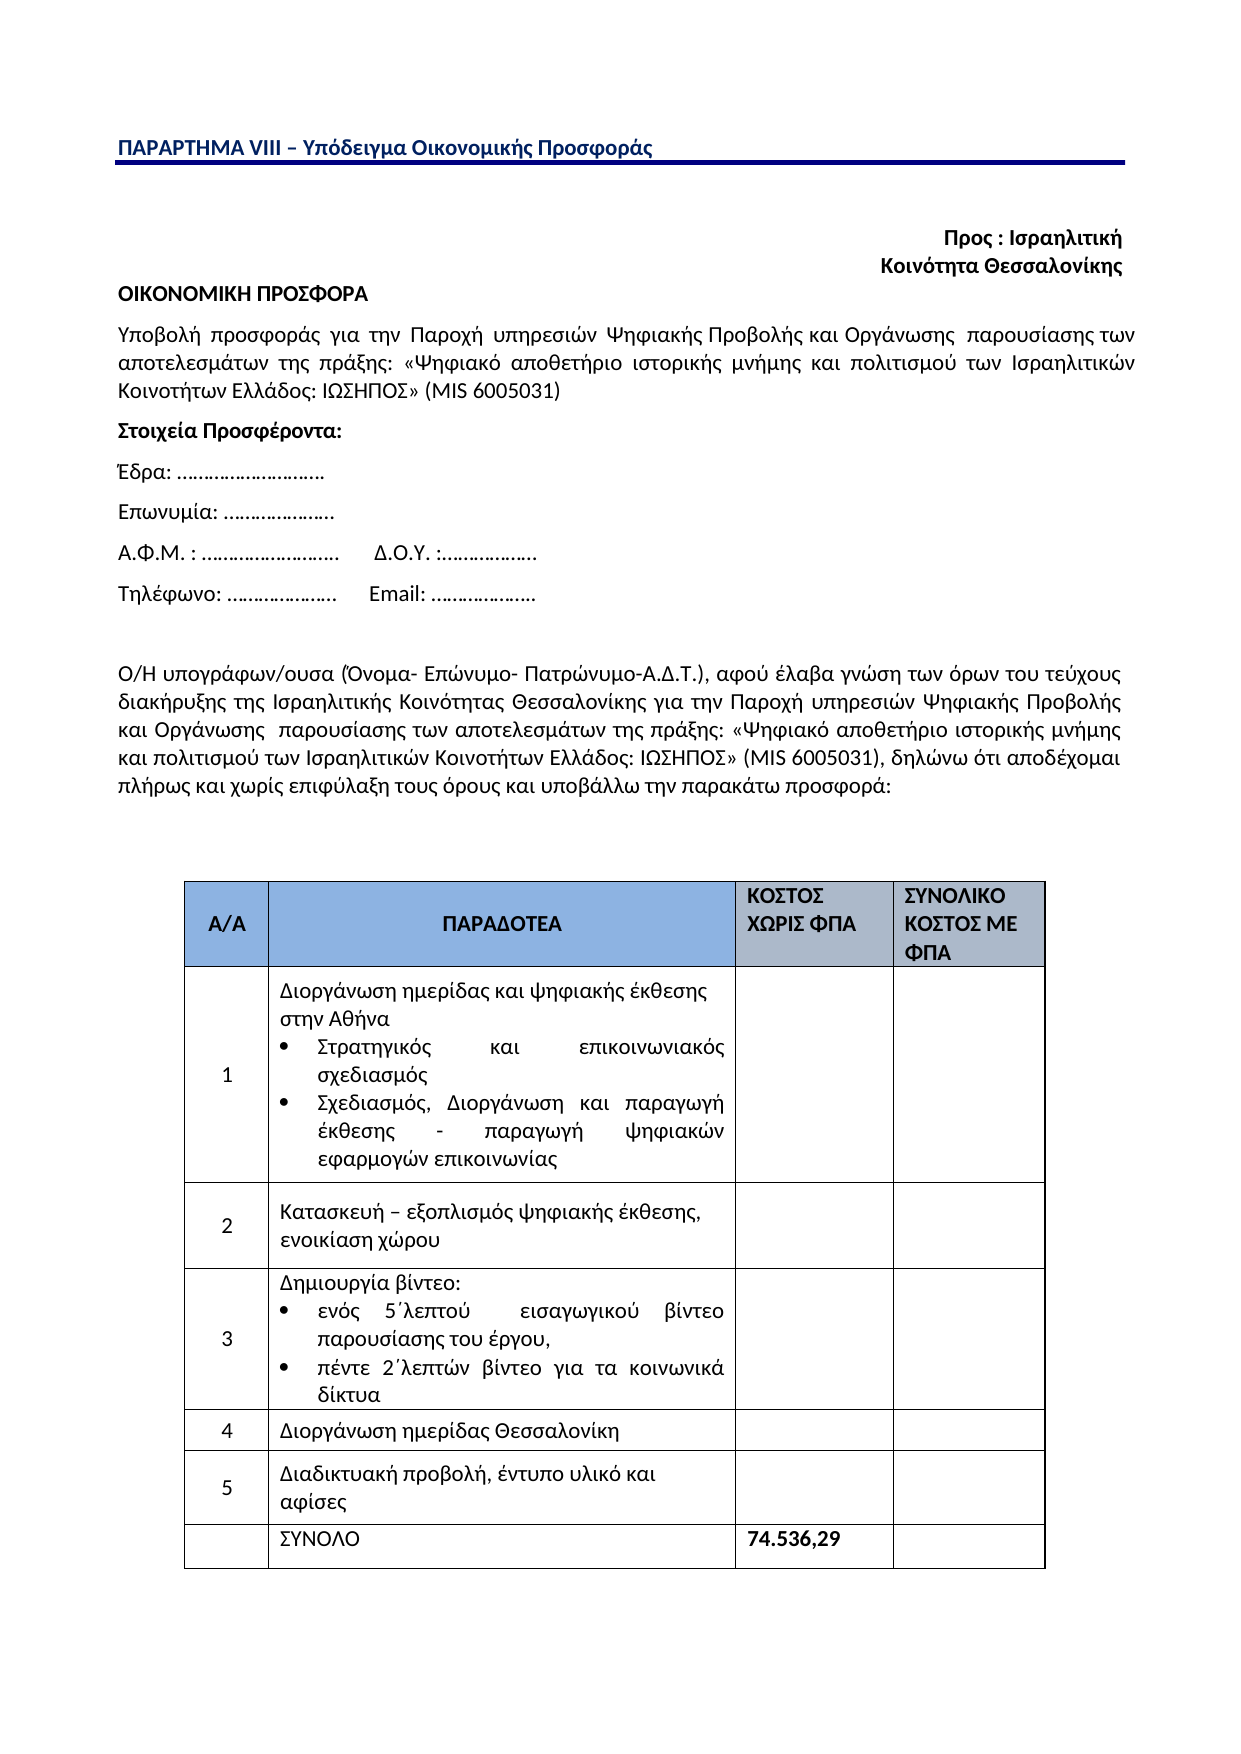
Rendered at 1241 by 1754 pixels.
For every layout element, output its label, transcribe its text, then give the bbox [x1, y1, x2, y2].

table_cell ΣΥΝΟΛΟ [269, 1525, 735, 1567]
table_cell [894, 967, 1044, 1182]
table_cell 1 [185, 967, 268, 1182]
table_cell [736, 1183, 893, 1267]
table_cell [736, 1410, 893, 1450]
table_cell 3 [185, 1269, 268, 1409]
subtitle Στοιχεία Προσφέροντα: [118, 416, 1136, 444]
subtitle ΠΑΡΑΡΤΗΜΑ VIΙΙ – Υπόδειγμα Οικονομικής Προσφοράς [118, 133, 1136, 161]
table_header Α/Α [185, 882, 268, 966]
table_cell Δημιουργία βίντεο: ενός 5΄λεπτού εισαγωγικού βίντεο παρουσίασης του έργου, πέντε 2΄λεπτών βίντεο για τα κοινωνικά δίκτυα [269, 1269, 735, 1409]
table_cell [185, 1525, 268, 1567]
text Α.Φ.Μ. : …………………….. Δ.Ο.Υ. :……………… Τηλέφωνο: ………………… Email: ……………….. [118, 538, 538, 607]
table_cell [894, 1451, 1044, 1523]
subtitle ΟΙΚΟΝΟΜΙΚΗ ΠΡΟΣΦΟΡΑ [118, 279, 1136, 307]
table_cell [894, 1183, 1044, 1267]
text Υποβολή προσφοράς για την Παροχή υπηρεσιών Ψηφιακής Προβολής και Οργάνωσης παρουσίασης των αποτελεσμάτων της πράξης: «Ψηφιακό αποθετήριο ιστορικής μνήμης και πολιτισμού των Ισραηλιτικών Κοινοτήτων Ελλάδος: ΙΩΣΗΠΟΣ» (MIS 6005031) [118, 320, 1136, 404]
table_cell [894, 1410, 1044, 1450]
table_header ΣΥΝΟΛΙΚΟ ΚΟΣΤΟΣ ΜΕ ΦΠΑ [894, 882, 1044, 966]
table_cell 2 [185, 1183, 268, 1267]
text Προς : Ισραηλιτική Κοινότητα Θεσσαλονίκης [853, 223, 1122, 279]
table_header ΠΑΡΑΔΟΤΕΑ [269, 882, 735, 966]
table_cell [894, 1525, 1044, 1567]
text Έδρα: ………………………. Επωνυμία: ………………… [118, 457, 423, 526]
table_cell Διοργάνωση ημερίδας Θεσσαλονίκη [269, 1410, 735, 1450]
table_cell [736, 1269, 893, 1409]
table_header ΚΟΣΤΟΣ ΧΩΡΙΣ ΦΠΑ [736, 882, 893, 966]
table_cell Διοργάνωση ημερίδας και ψηφιακής έκθεσης στην Αθήνα Στρατηγικός και επικοινωνιακός σχεδιασμός Σχεδιασμός, Διοργάνωση και παραγωγή έκθεσης - παραγωγή ψηφιακών εφαρμογών επικοινωνίας [269, 967, 735, 1182]
table_cell [736, 1451, 893, 1523]
table_cell 4 [185, 1410, 268, 1450]
table_cell 74.536,29 [736, 1525, 893, 1567]
table_cell [894, 1269, 1044, 1409]
table_cell Κατασκευή – εξοπλισμός ψηφιακής έκθεσης, ενοικίαση χώρου [269, 1183, 735, 1267]
table_cell Διαδικτυακή προβολή, έντυπο υλικό και αφίσες [269, 1451, 735, 1523]
text Ο/Η υπογράφων/ουσα (Όνομα- Επώνυμο- Πατρώνυμο-Α.Δ.Τ.), αφού έλαβα γνώση των όρων του τεύχους διακήρυξης της Ισραηλιτικής Κοινότητας Θεσσαλονίκης για την Παροχή υπηρεσιών Ψηφιακής Προβολής και Οργάνωσης παρουσίασης των αποτελεσμάτων της πράξης: «Ψηφιακό αποθετήριο ιστορικής μνήμης και πολιτισμού των Ισραηλιτικών Κοινοτήτων Ελλάδος: ΙΩΣΗΠΟΣ» (MIS 6005031), δηλώνω ότι αποδέχομαι πλήρως και χωρίς επιφύλαξη τους όρους και υποβάλλω την παρακάτω προσφορά: [118, 659, 1122, 799]
table_cell 5 [185, 1451, 268, 1523]
table_cell [736, 967, 893, 1182]
